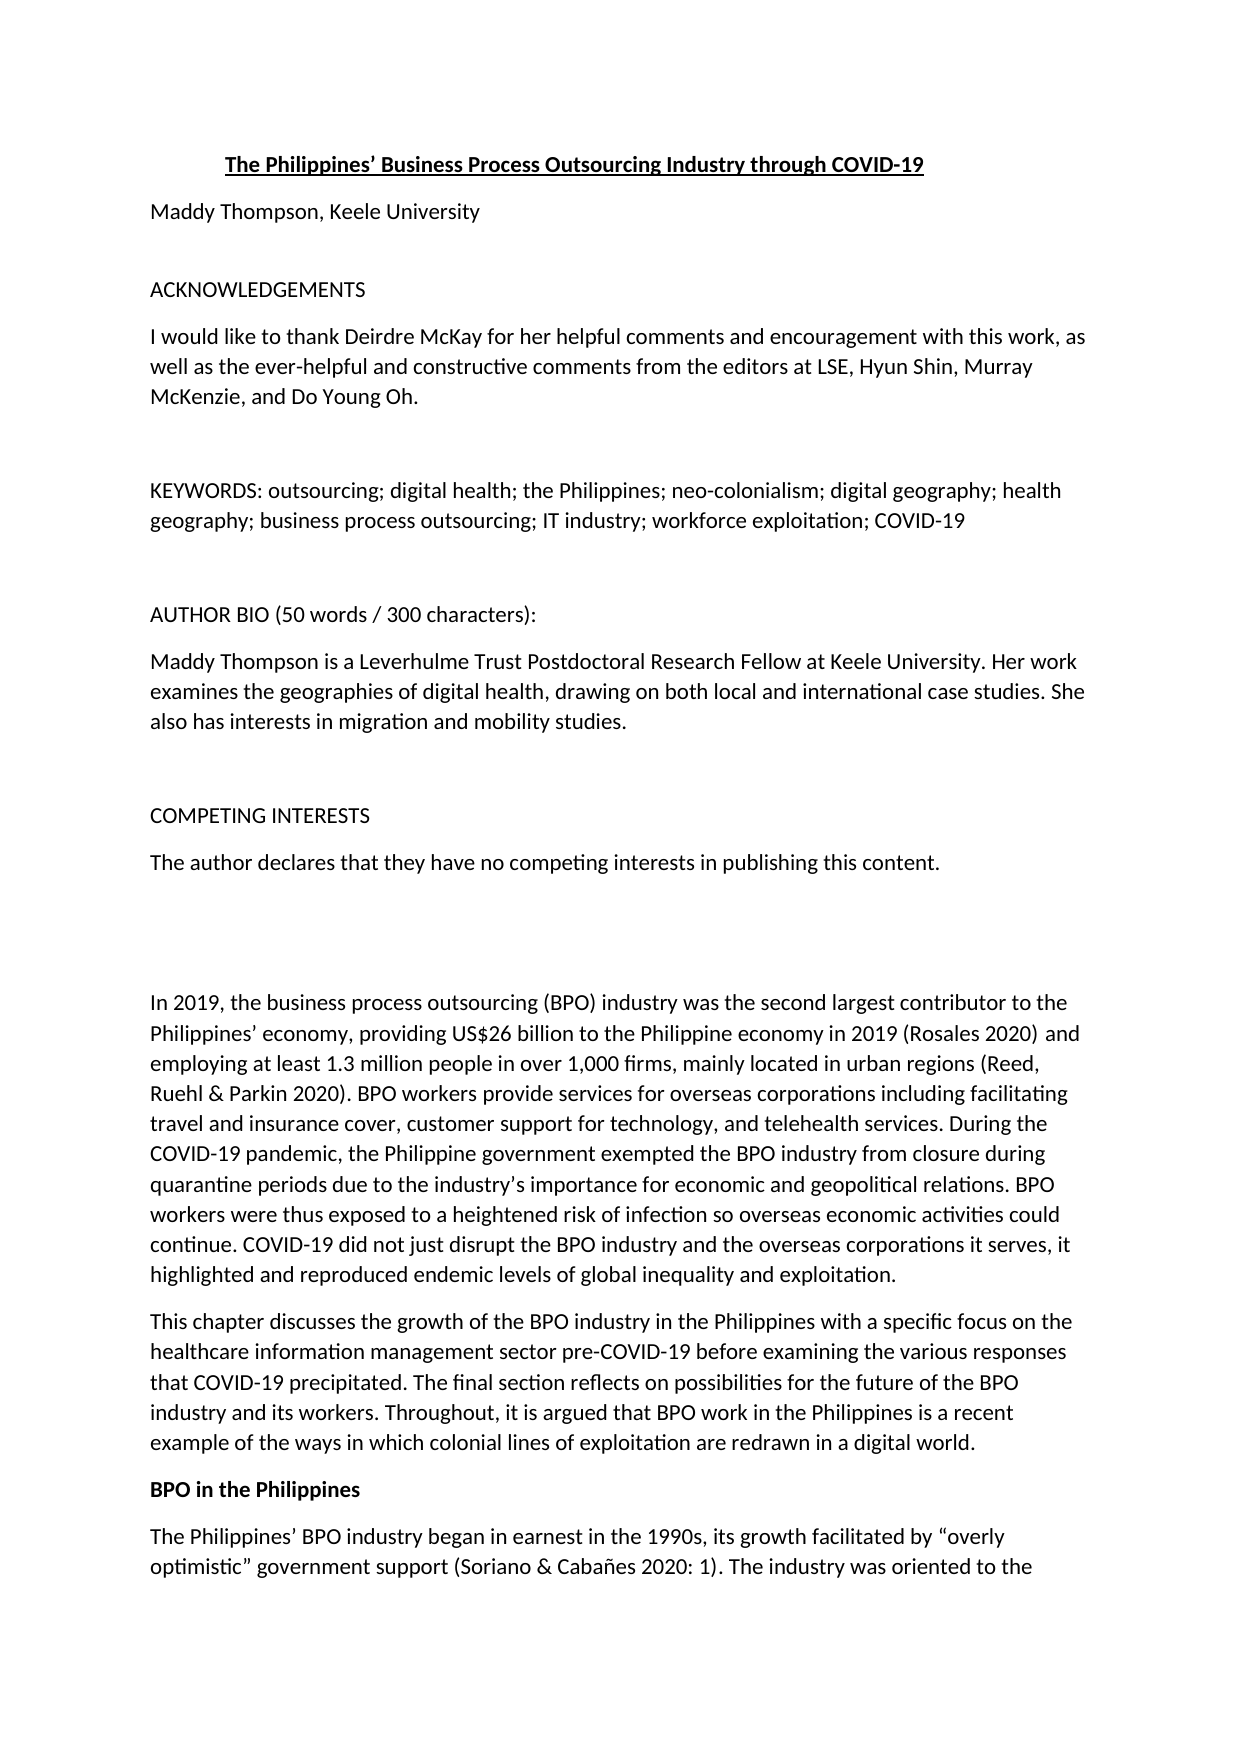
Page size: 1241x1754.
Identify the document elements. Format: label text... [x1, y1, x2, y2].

text KEYWORDS: outsourcing; digital health; the Philippines; neo-colonialism; digital geography; health geography; business process outsourcing; IT industry; workforce exploitation; COVID-19 [150, 476, 1090, 534]
text The Philippines’ Business Process Outsourcing Industry through COVID-19 [150, 150, 1090, 178]
text I would like to thank Deirdre McKay for her helpful comments and encouragement with this work, as well as the ever-helpful and constructive comments from the editors at LSE, Hyun Shin, Murray McKenzie, and Do Young Oh. [150, 322, 1090, 410]
text In 2019, the business process outsourcing (BPO) industry was the second largest contributor to the Philippines’ economy, providing US$26 billion to the Philippine economy in 2019 (Rosales 2020) and employing at least 1.3 million people in over 1,000 firms, mainly located in urban regions (Reed, Ruehl & Parkin 2020). BPO workers provide services for overseas corporations including facilitating travel and insurance cover, customer support for technology, and telehealth services. During the COVID-19 pandemic, the Philippine government exempted the BPO industry from closure during quarantine periods due to the industry’s importance for economic and geopolitical relations. BPO workers were thus exposed to a heightened risk of infection so overseas economic activities could continue. COVID-19 did not just disrupt the BPO industry and the overseas corporations it serves, it highlighted and reproduced endemic levels of global inequality and exploitation. [150, 988, 1090, 1288]
text Maddy Thompson, Keele University [150, 197, 1090, 256]
text COMPETING INTERESTS [150, 801, 1090, 829]
text AUTHOR BIO (50 words / 300 characters): [150, 600, 1090, 628]
text Maddy Thompson is a Leverhulme Trust Postdoctoral Research Fellow at Keele University. Her work examines the geographies of digital health, drawing on both local and international case studies. She also has interests in migration and mobility studies. [150, 647, 1090, 735]
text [150, 1522, 1090, 1580]
text ACKNOWLEDGEMENTS [150, 275, 1090, 303]
text This chapter discusses the growth of the BPO industry in the Philippines with a specific focus on the healthcare information management sector pre-COVID-19 before examining the various responses that COVID-19 precipitated. The final section reflects on possibilities for the future of the BPO industry and its workers. Throughout, it is argued that BPO work in the Philippines is a recent example of the ways in which colonial lines of exploitation are redrawn in a digital world. [150, 1307, 1090, 1456]
text The author declares that they have no competing interests in publishing this content. [150, 848, 1090, 876]
text BPO in the Philippines [150, 1475, 1090, 1503]
